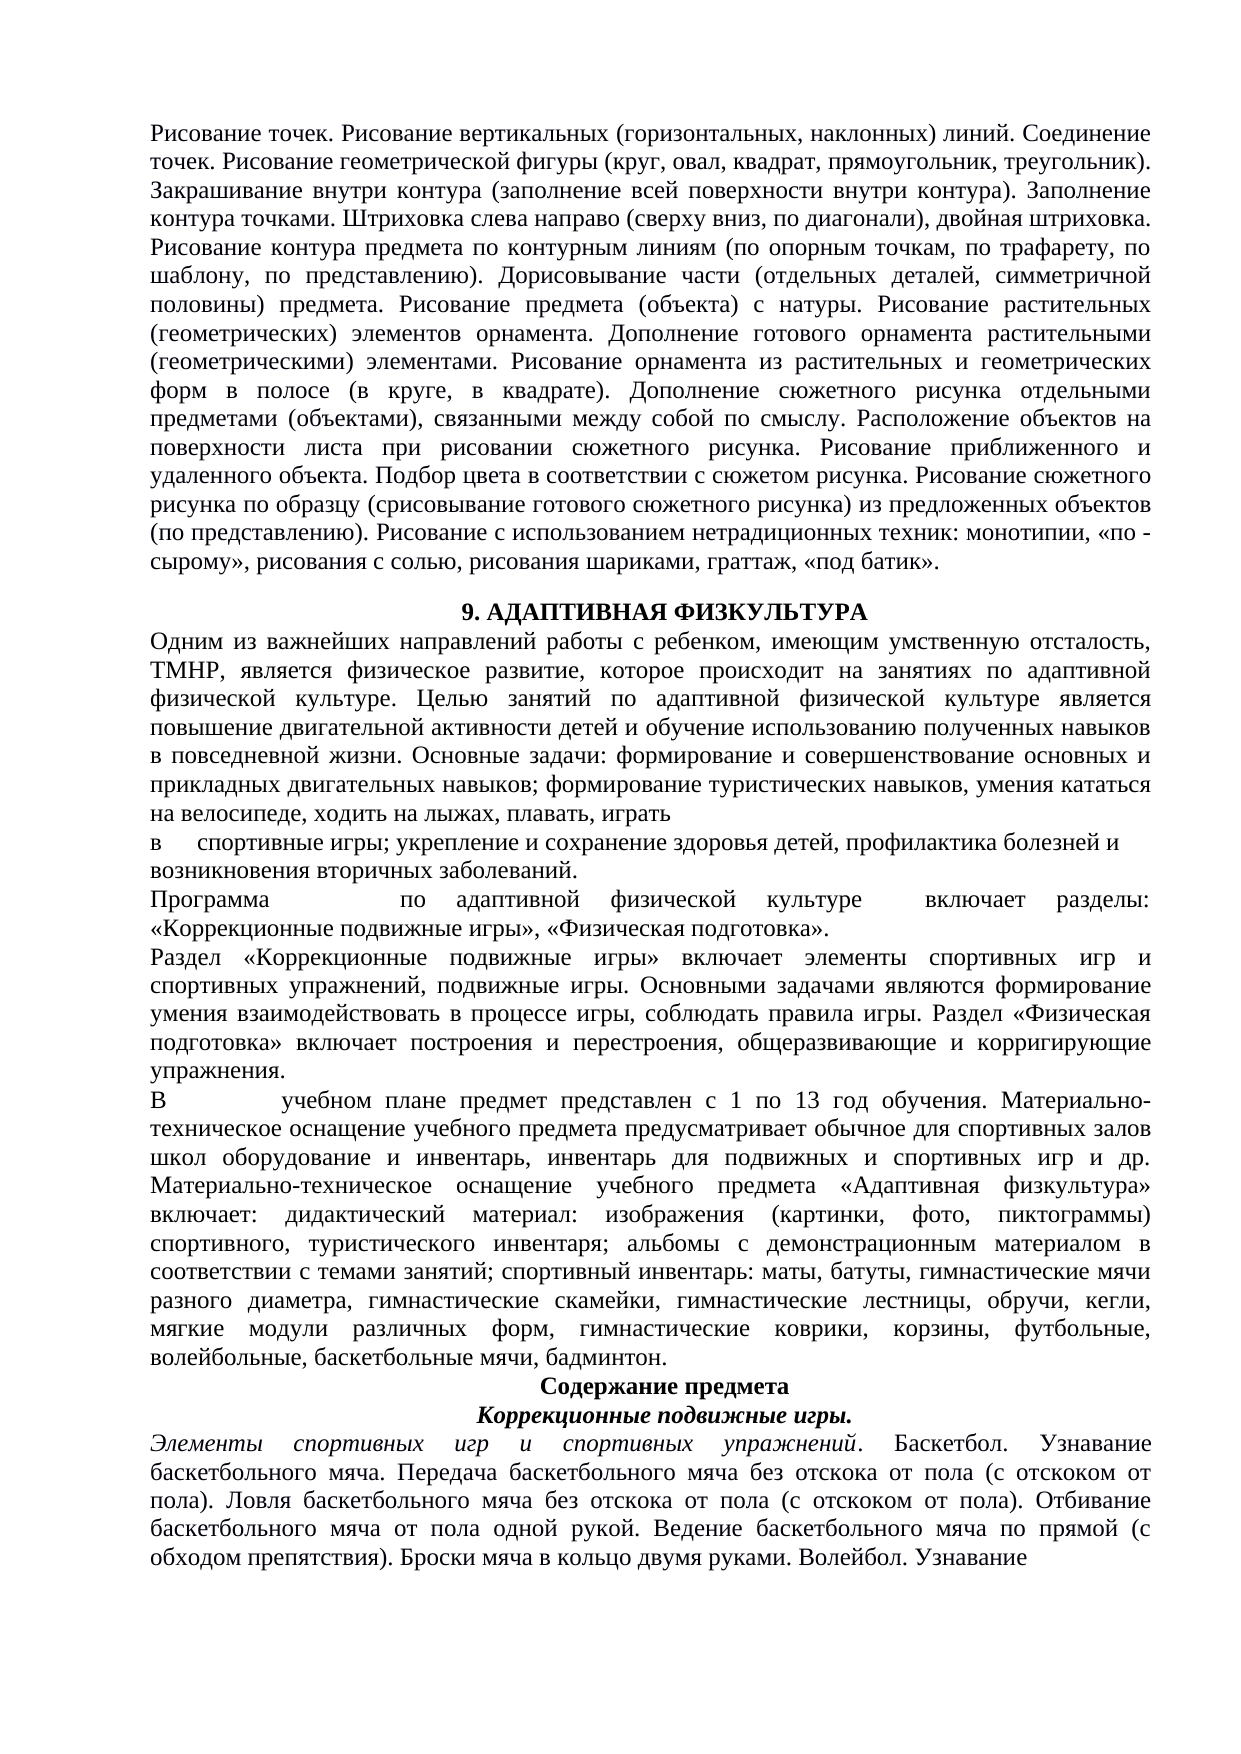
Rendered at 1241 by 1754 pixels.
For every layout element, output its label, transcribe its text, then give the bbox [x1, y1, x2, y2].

text Рисование точек. Рисование вертикальных (горизонтальных, наклонных) линий. Соединение точек. Рисование геометрической фигуры (круг, овал, квадрат, прямоугольник, треугольник). Закрашивание внутри контура (заполнение всей поверхности внутри контура). Заполнение контура точками. Штриховка слева направо (сверху вниз, по диагонали), двойная штриховка. Рисование контура предмета по контурным линиям (по опорным точкам, по трафарету, по шаблону, по представлению). Дорисовывание части (отдельных деталей, симметричной половины) предмета. Рисование предмета (объекта) с натуры. Рисование растительных (геометрических) элементов орнамента. Дополнение готового орнамента растительными (геометрическими) элементами. Рисование орнамента из растительных и геометрических форм в полосе (в круге, в квадрате). Дополнение сюжетного рисунка отдельными предметами (объектами), связанными между собой по смыслу. Расположение объектов на поверхности листа при рисовании сюжетного рисунка. Рисование приближенного и удаленного объекта. Подбор цвета в соответствии с сюжетом рисунка. Рисование сюжетного рисунка по образцу (срисовывание готового сюжетного рисунка) из предложенных объектов (по представлению). Рисование с использованием нетрадиционных техник: монотипии, «по - сырому», рисования с солью, рисования шариками, граттаж, «под батик». [150, 118, 1152, 575]
text Одним из важнейших направлений работы с ребенком, имеющим умственную отсталость, ТМНР, является физическое развитие, которое происходит на занятиях по адаптивной физической культуре. Целью занятий по адаптивной физической культуре является повышение двигательной активности детей и обучение использованию полученных навыков в повседневной жизни. Основные задачи: формирование и совершенствование основных и прикладных двигательных навыков; формирование туристических навыков, умения кататься на велосипеде, ходить на лыжах, плавать, играть [150, 627, 1152, 826]
text Содержание предмета [150, 1371, 1179, 1400]
text Коррекционные подвижные игры. [150, 1400, 1179, 1429]
text «Коррекционные подвижные игры», «Физическая подготовка». [150, 913, 1152, 941]
text Элементы спортивных игр и спортивных упражнений. Баскетбол. Узнавание баскетбольного мяча. Передача баскетбольного мяча без отскока от пола (с отскоком от пола). Ловля баскетбольного мяча без отскока от пола (с отскоком от пола). Отбивание баскетбольного мяча от пола одной рукой. Ведение баскетбольного мяча по прямой (с обходом препятствия). Броски мяча в кольцо двумя руками. Волейбол. Узнавание [150, 1429, 1152, 1570]
list учебном плане предмет представлен с 1 по 13 год обучения. Материально-техническое оснащение учебного предмета предусматривает обычное для спортивных залов школ оборудование и инвентарь, инвентарь для подвижных и спортивных игр и др. Материально-техническое оснащение учебного предмета «Адаптивная физкультура» включает: дидактический материал: изображения (картинки, фото, пиктограммы) спортивного, туристического инвентаря; альбомы с демонстрационным материалом в соответствии с темами занятий; спортивный инвентарь: маты, батуты, гимнастические мячи разного диаметра, гимнастические скамейки, гимнастические лестницы, обручи, кегли, мягкие модули различных форм, гимнастические коврики, корзины, футбольные, волейбольные, баскетбольные мячи, бадминтон. [150, 1085, 1152, 1371]
text 9. АДАПТИВНАЯ ФИЗКУЛЬТУРА [150, 597, 1179, 626]
text Программа по адаптивной физической культуре включает разделы: [150, 884, 1152, 913]
text Раздел «Коррекционные подвижные игры» включает элементы спортивных игр и спортивных упражнений, подвижные игры. Основными задачами являются формирование умения взаимодействовать в процессе игры, соблюдать правила игры. Раздел «Физическая подготовка» включает построения и перестроения, общеразвивающие и корригирующие упражнения. [150, 943, 1152, 1084]
list спортивные игры; укрепление и сохранение здоровья детей, профилактика болезней и возникновения вторичных заболеваний. [150, 828, 1150, 884]
